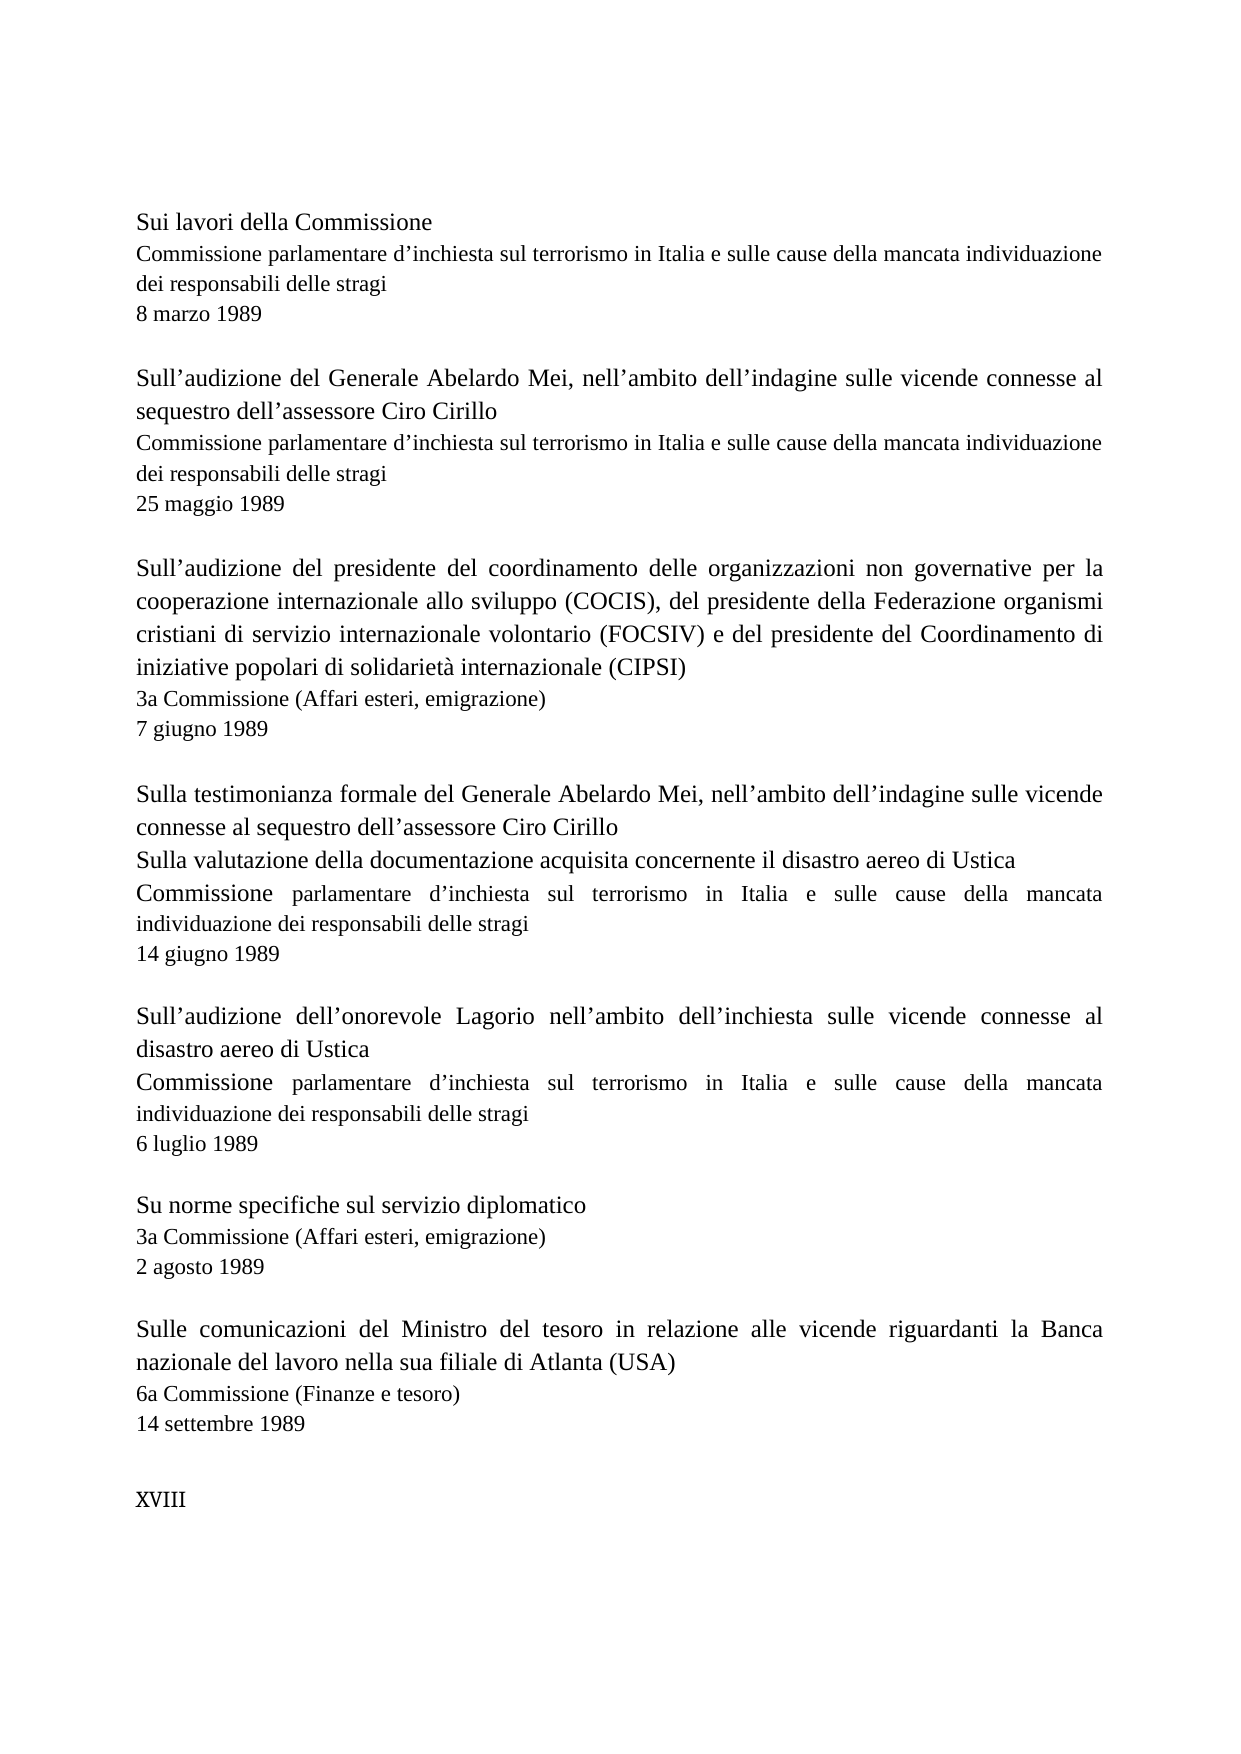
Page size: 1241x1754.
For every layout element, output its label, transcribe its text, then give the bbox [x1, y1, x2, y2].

text Commissione parlamentare d’inchiesta sul terrorismo in Italia e sulle cause della mancata individuazione dei responsabili delle stragi [136, 1067, 1104, 1126]
text 25 maggio 1989 [136, 490, 1104, 516]
text Sulla testimonianza formale del Generale Abelardo Mei, nell’ambito dell’indagine sulle vicende connesse al sequestro dell’assessore Ciro Cirillo [136, 779, 1104, 840]
text 2 agosto 1989 [136, 1253, 1104, 1280]
text Su norme specifiche sul servizio diplomatico [136, 1190, 1104, 1219]
text 7 giugno 1989 [136, 715, 1104, 742]
text Sulla valutazione della documentazione acquisita concernente il disastro aereo di Ustica [136, 845, 1104, 873]
text 3a Commissione (Affari esteri, emigrazione) [136, 685, 1104, 712]
text Sulle comunicazioni del Ministro del tesoro in relazione alle vicende riguardanti la Banca nazionale del lavoro nella sua filiale di Atlanta (USA) [136, 1314, 1104, 1376]
text 6 luglio 1989 [136, 1130, 1104, 1156]
text 14 giugno 1989 [136, 941, 1104, 967]
text Commissione parlamentare d’inchiesta sul terrorismo in Italia e sulle cause della mancata individuazione dei responsabili delle stragi [136, 878, 1104, 937]
text Commissione parlamentare d’inchiesta sul terrorismo in Italia e sulle cause della mancata individuazione dei responsabili delle stragi [136, 429, 1104, 486]
text 8 marzo 1989 [136, 300, 1104, 327]
text 6a Commissione (Finanze e tesoro) [136, 1380, 1104, 1406]
text Sui lavori della Commissione [136, 207, 1104, 236]
text Sull’audizione dell’onorevole Lagorio nell’ambito dell’inchiesta sulle vicende connesse al disastro aereo di Ustica [136, 1001, 1104, 1063]
text Sull’audizione del presidente del coordinamento delle organizzazioni non governative per la cooperazione internazionale allo sviluppo (COCIS), del presidente della Federazione organismi cristiani di servizio internazionale volontario (FOCSIV) e del presidente del Coordinamento di iniziative popolari di solidarietà internazionale (CIPSI) [136, 553, 1104, 681]
text Commissione parlamentare d’inchiesta sul terrorismo in Italia e sulle cause della mancata individuazione dei responsabili delle stragi [136, 240, 1104, 296]
text 14 settembre 1989 [136, 1410, 1104, 1436]
text Sull’audizione del Generale Abelardo Mei, nell’ambito dell’indagine sulle vicende connesse al sequestro dell’assessore Ciro Cirillo [136, 363, 1104, 425]
text 3a Commissione (Affari esteri, emigrazione) [136, 1223, 1104, 1249]
